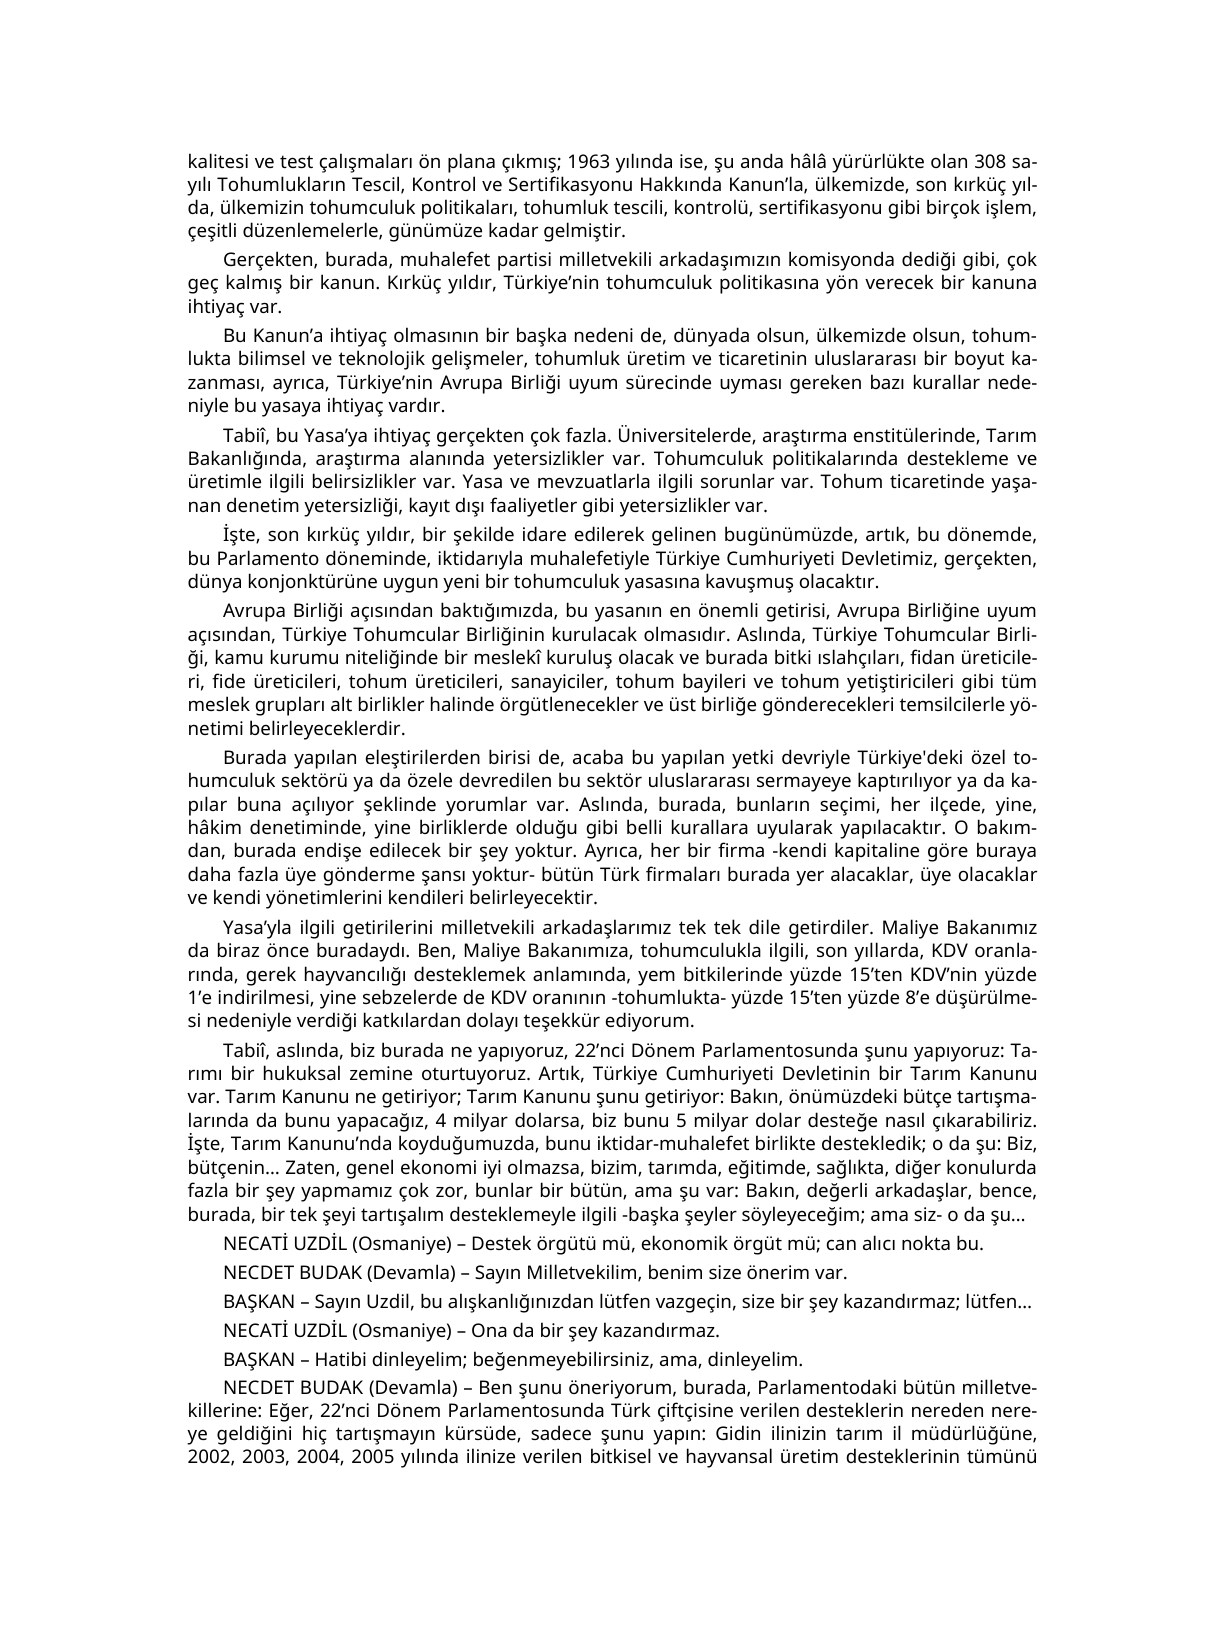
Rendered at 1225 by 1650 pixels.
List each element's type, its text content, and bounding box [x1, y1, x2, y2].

text Tabiî, aslında, biz burada ne yapıyoruz, 22’nci Dönem Parlamentosunda şunu yapıyoruz: Tarımı bir hukuksal zemine oturtuyoruz. Artık, Türkiye Cumhuriyeti Devletinin bir Tarım Kanunu var. Tarım Kanunu ne getiriyor; Tarım Kanunu şunu getiriyor: Bakın, önümüzdeki bütçe tartışmalarında da bunu yapacağız, 4 milyar dolarsa, biz bunu 5 milyar dolar desteğe nasıl çıkarabiliriz. İşte, Tarım Kanunu’nda koyduğumuzda, bunu iktidar-muhalefet birlikte destekledik; o da şu: Biz, bütçenin… Zaten, genel ekonomi iyi olmazsa, bizim, tarımda, eğitimde, sağlıkta, diğer konulurda fazla bir şey yapmamız çok zor, bunlar bir bütün, ama şu var: Bakın, değerli arkadaşlar, bence, burada, bir tek şeyi tartışalım desteklemeyle ilgili -başka şeyler söyleyeceğim; ama siz- o da şu… [187, 1038, 1037, 1226]
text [187, 1376, 1037, 1468]
text BAŞKAN – Hatibi dinleyelim; beğenmeyebilirsiniz, ama, dinleyelim. [187, 1348, 1037, 1371]
text İşte, son kırküç yıldır, bir şekilde idare edilerek gelinen bugünümüzde, artık, bu dönemde, bu Parlamento döneminde, iktidarıyla muhalefetiyle Türkiye Cumhuriyeti Devletimiz, gerçekten, dünya konjonktürüne uygun yeni bir tohumculuk yasasına kavuşmuş olacaktır. [187, 523, 1037, 593]
text NECATİ UZDİL (Osmaniye) – Ona da bir şey kazandırmaz. [187, 1319, 1037, 1342]
text NECATİ UZDİL (Osmaniye) – Destek örgütü mü, ekonomik örgüt mü; can alıcı nokta bu. [187, 1232, 1037, 1255]
text Avrupa Birliği açısından baktığımızda, bu yasanın en önemli getirisi, Avrupa Birliğine uyum açısından, Türkiye Tohumcular Birliğinin kurulacak olmasıdır. Aslında, Türkiye Tohumcular Birliği, kamu kurumu niteliğinde bir meslekî kuruluş olacak ve burada bitki ıslahçıları, fidan üreticileri, fide üreticileri, tohum üreticileri, sanayiciler, tohum bayileri ve tohum yetiştiricileri gibi tüm meslek grupları alt birlikler halinde örgütlenecekler ve üst birliğe gönderecekleri temsilcilerle yönetimi belirleyeceklerdir. [187, 599, 1037, 739]
text Tabiî, bu Yasa’ya ihtiyaç gerçekten çok fazla. Üniversitelerde, araştırma enstitülerinde, Tarım Bakanlığında, araştırma alanında yetersizlikler var. Tohumculuk politikalarında destekleme ve üretimle ilgili belirsizlikler var. Yasa ve mevzuatlarla ilgili sorunlar var. Tohum ticaretinde yaşanan denetim yetersizliği, kayıt dışı faaliyetler gibi yetersizlikler var. [187, 423, 1037, 517]
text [187, 150, 1037, 242]
text Burada yapılan eleştirilerden birisi de, acaba bu yapılan yetki devriyle Türkiye'deki özel tohumculuk sektörü ya da özele devredilen bu sektör uluslararası sermayeye kaptırılıyor ya da kapılar buna açılıyor şeklinde yorumlar var. Aslında, burada, bunların seçimi, her ilçede, yine, hâkim denetiminde, yine birliklerde olduğu gibi belli kurallara uyularak yapılacaktır. O bakımdan, burada endişe edilecek bir şey yoktur. Ayrıca, her bir firma -kendi kapitaline göre buraya daha fazla üye gönderme şansı yoktur- bütün Türk firmaları burada yer alacaklar, üye olacaklar ve kendi yönetimlerini kendileri belirleyecektir. [187, 745, 1037, 909]
text NECDET BUDAK (Devamla) – Sayın Milletvekilim, benim size önerim var. [187, 1261, 1037, 1284]
text Gerçekten, burada, muhalefet partisi milletvekili arkadaşımızın komisyonda dediği gibi, çok geç kalmış bir kanun. Kırküç yıldır, Türkiye’nin tohumculuk politikasına yön verecek bir kanuna ihtiyaç var. [187, 247, 1037, 318]
text Bu Kanun’a ihtiyaç olmasının bir başka nedeni de, dünyada olsun, ülkemizde olsun, tohumlukta bilimsel ve teknolojik gelişmeler, tohumluk üretim ve ticaretinin uluslararası bir boyut kazanması, ayrıca, Türkiye’nin Avrupa Birliği uyum sürecinde uyması gereken bazı kurallar nedeniyle bu yasaya ihtiyaç vardır. [187, 324, 1037, 417]
text BAŞKAN – Sayın Uzdil, bu alışkanlığınızdan lütfen vazgeçin, size bir şey kazandırmaz; lütfen… [187, 1290, 1037, 1313]
text Yasa’yla ilgili getirilerini milletvekili arkadaşlarımız tek tek dile getirdiler. Maliye Bakanımız da biraz önce buradaydı. Ben, Maliye Bakanımıza, tohumculukla ilgili, son yıllarda, KDV oranlarında, gerek hayvancılığı desteklemek anlamında, yem bitkilerinde yüzde 15’ten KDV’nin yüzde 1’e indirilmesi, yine sebzelerde de KDV oranının -tohumlukta- yüzde 15’ten yüzde 8’e düşürülmesi nedeniyle verdiği katkılardan dolayı teşekkür ediyorum. [187, 915, 1037, 1032]
